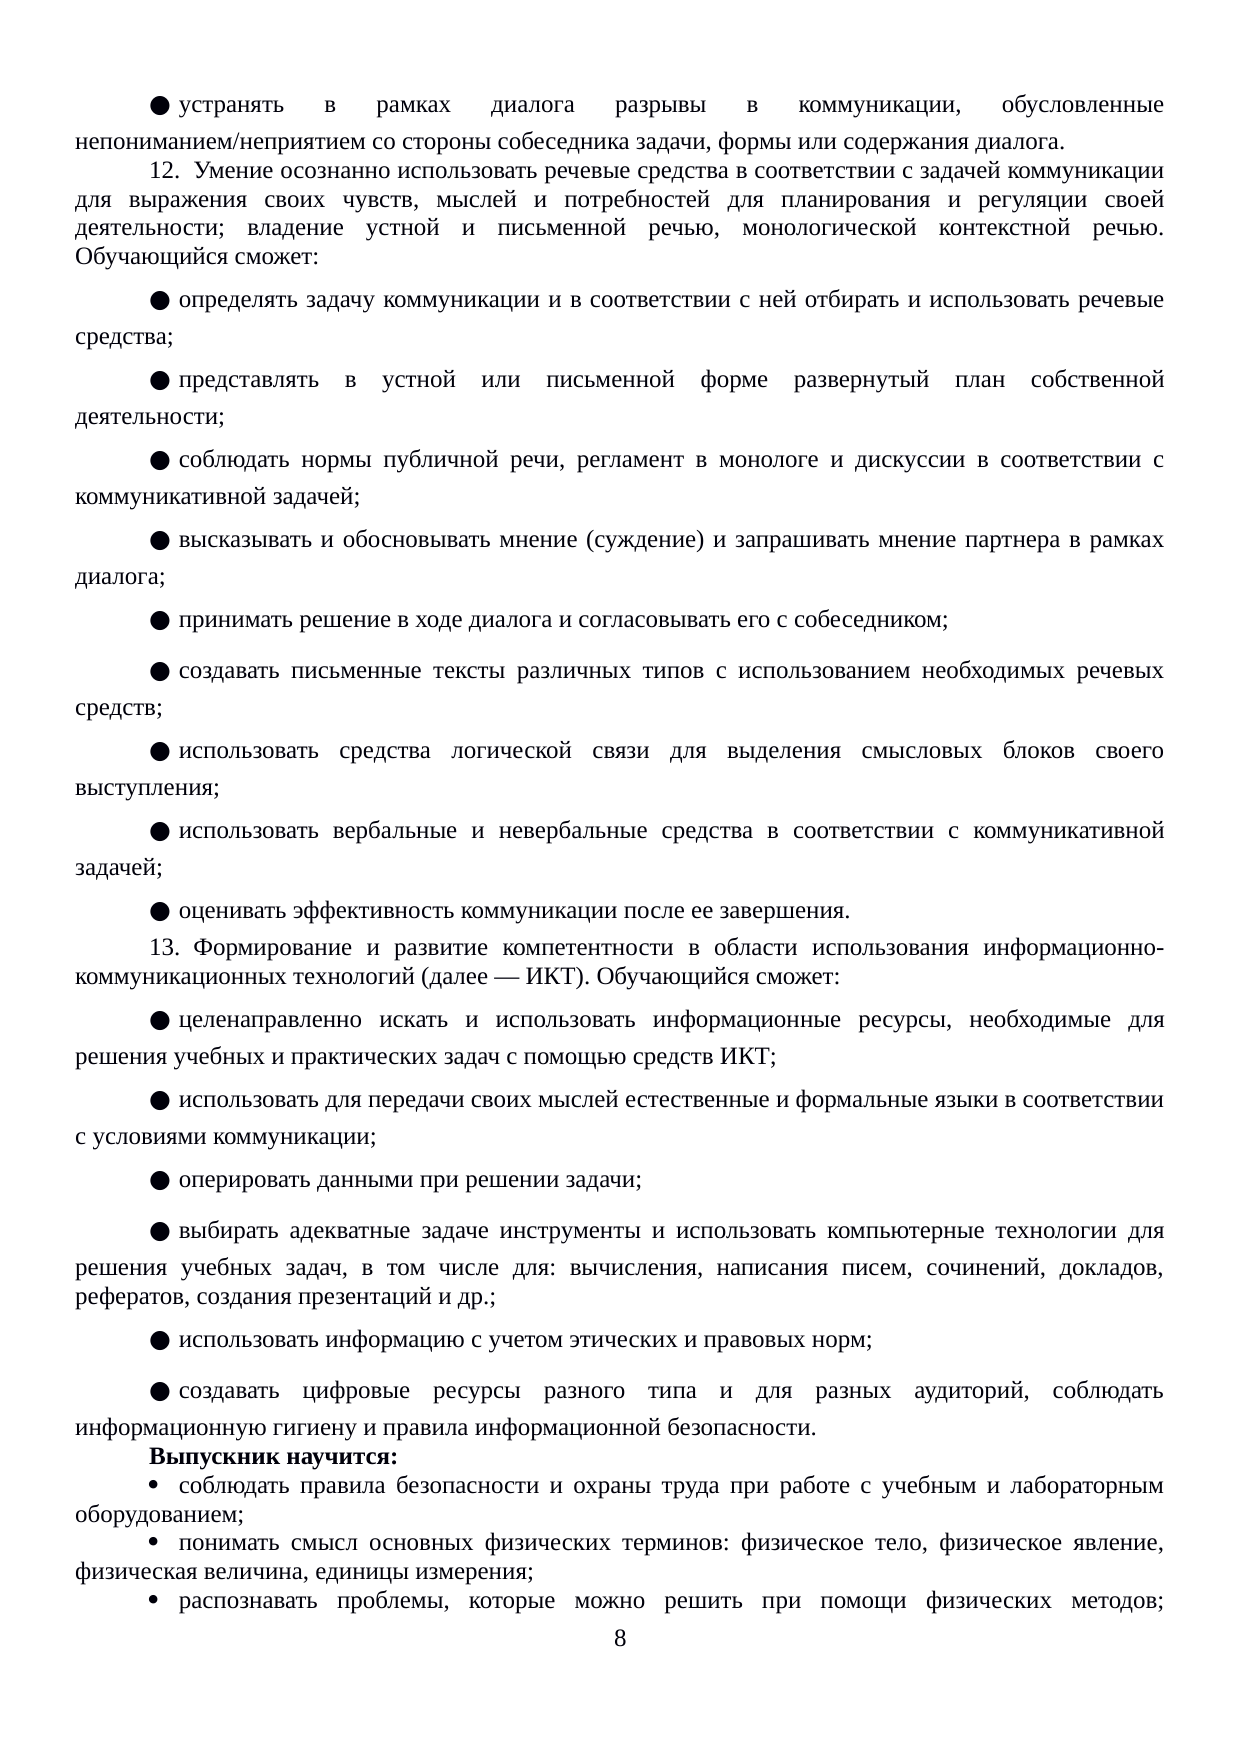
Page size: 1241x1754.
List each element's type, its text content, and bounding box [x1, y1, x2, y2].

list создавать письменные тексты различных типов с использованием необходимых речевых средств; [75, 641, 1165, 721]
list понимать смысл основных физических терминов: физическое тело, физическое явление, физическая величина, единицы измерения; [75, 1527, 1165, 1585]
list определять задачу коммуникации и в соответствии с ней отбирать и использовать речевые средства; [75, 270, 1165, 350]
list использовать для передачи своих мыслей естественные и формальные языки в соответствии с условиями коммуникации; [75, 1070, 1165, 1150]
list оценивать эффективность коммуникации после ее завершения. [75, 881, 1165, 932]
list соблюдать нормы публичной речи, регламент в монологе и дискуссии в соответствии с коммуникативной задачей; [75, 430, 1165, 510]
list высказывать и обосновывать мнение (суждение) и запрашивать мнение партнера в рамках диалога; [75, 510, 1165, 590]
text Выпускник научится: [75, 1441, 1165, 1470]
list устранять в рамках диалога разрывы в коммуникации, обусловленные непониманием/неприятием со стороны собеседника задачи, формы или содержания диалога. [75, 75, 1165, 155]
list Формирование и развитие компетентности в области использования информационно-коммуникационных технологий (далее — ИКТ). Обучающийся сможет: [75, 932, 1165, 990]
list принимать решение в ходе диалога и согласовывать его с собеседником; [75, 590, 1165, 641]
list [75, 1585, 1165, 1614]
list использовать вербальные и невербальные средства в соответствии с коммуникативной задачей; [75, 801, 1165, 881]
list Умение осознанно использовать речевые средства в соответствии с задачей коммуникации для выражения своих чувств, мыслей и потребностей для планирования и регуляции своей деятельности; владение устной и письменной речью, монологической контекстной речью. Обучающийся сможет: [75, 155, 1165, 270]
list целенаправленно искать и использовать информационные ресурсы, необходимые для решения учебных и практических задач с помощью средств ИКТ; [75, 990, 1165, 1070]
list использовать информацию с учетом этических и правовых норм; [75, 1310, 1165, 1361]
list представлять в устной или письменной форме развернутый план собственной деятельности; [75, 350, 1165, 430]
list использовать средства логической связи для выделения смысловых блоков своего выступления; [75, 721, 1165, 801]
list создавать цифровые ресурсы разного типа и для разных аудиторий, соблюдать информационную гигиену и правила информационной безопасности. [75, 1361, 1165, 1441]
list выбирать адекватные задаче инструменты и использовать компьютерные технологии для решения учебных задач, в том числе для: вычисления, написания писем, сочинений, докладов, рефератов, создания презентаций и др.; [75, 1201, 1165, 1310]
list соблюдать правила безопасности и охраны труда при работе с учебным и лабораторным оборудованием; [75, 1470, 1165, 1527]
list оперировать данными при решении задачи; [75, 1150, 1165, 1201]
